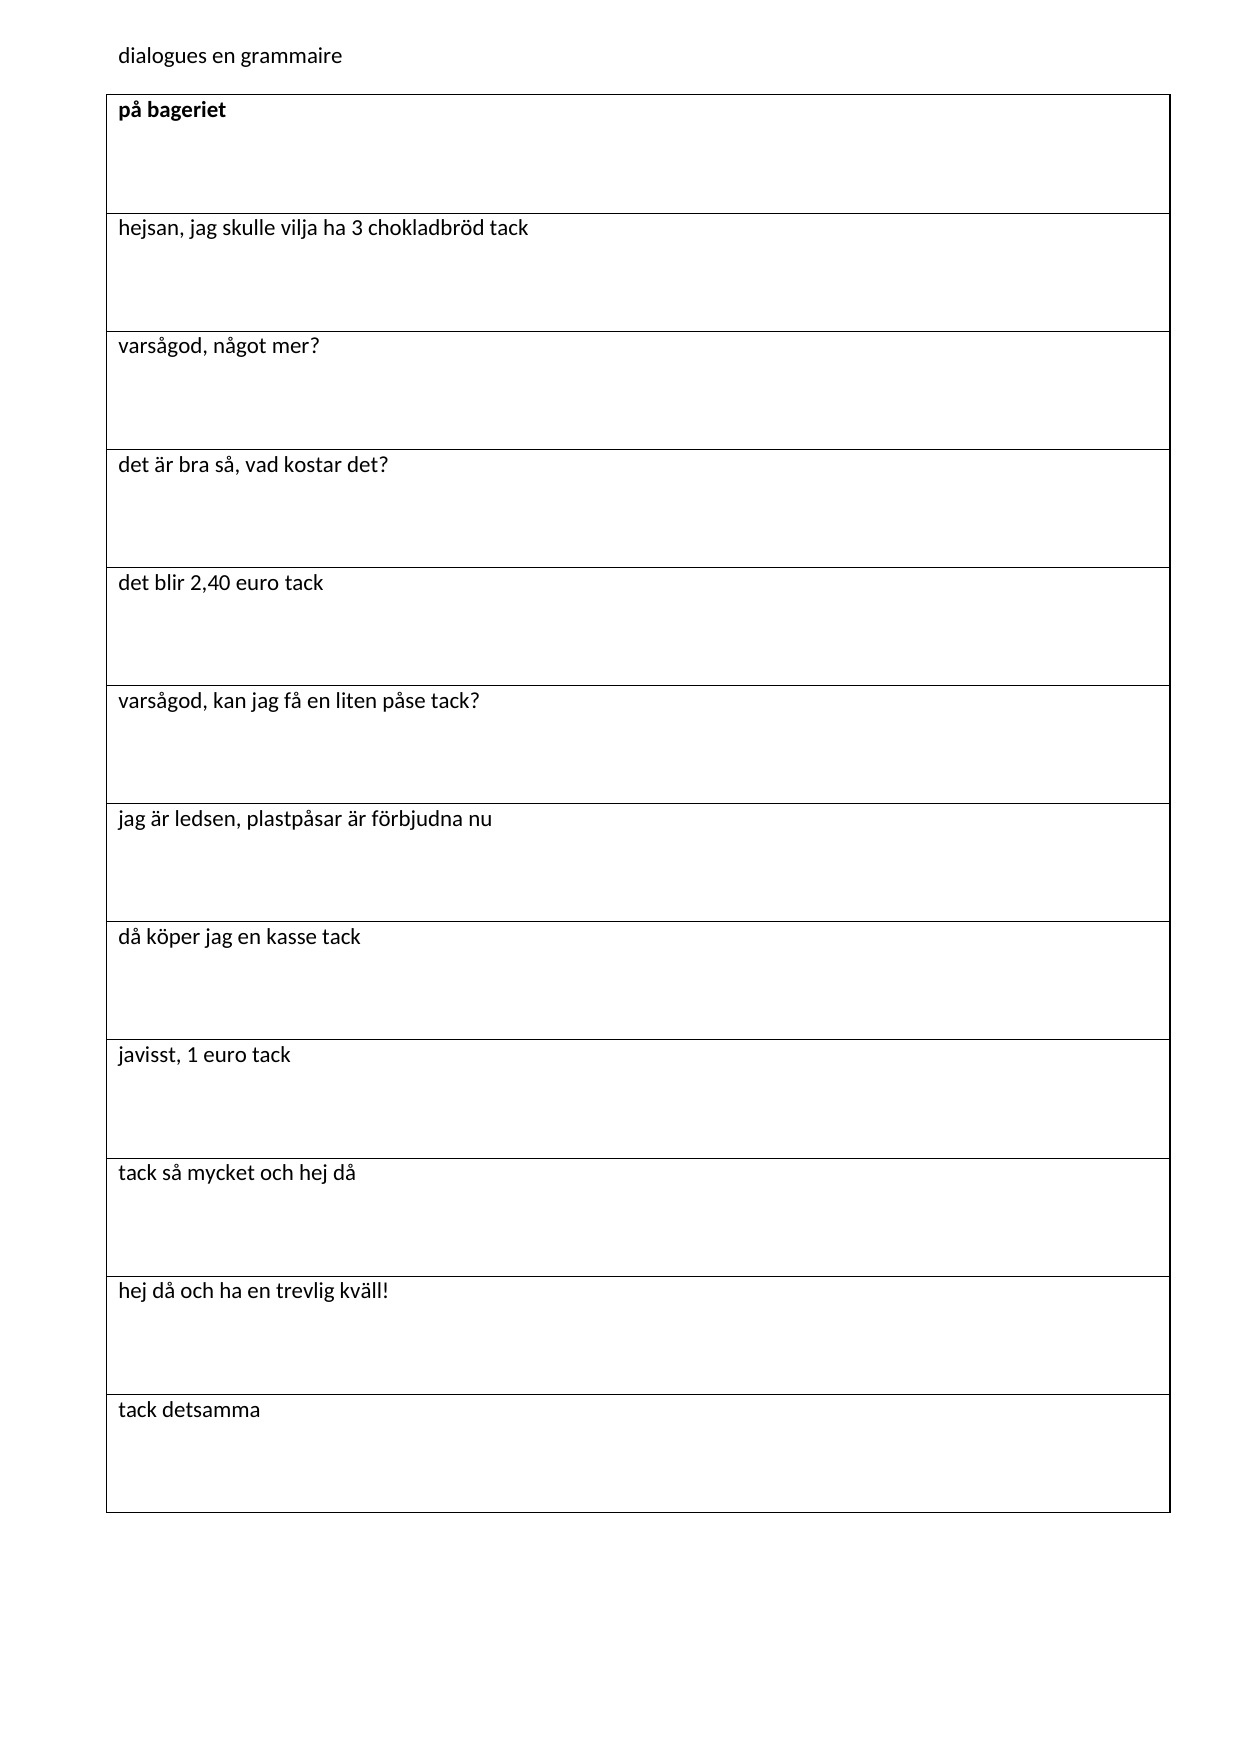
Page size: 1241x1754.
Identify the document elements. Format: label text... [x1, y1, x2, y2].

table_header [639, 95, 1169, 212]
table_cell [639, 1395, 1169, 1512]
table_cell [639, 804, 1169, 921]
table_cell [639, 1040, 1169, 1157]
table_cell tack detsamma [107, 1395, 638, 1512]
table_cell [639, 686, 1169, 803]
table_cell tack så mycket och hej då [107, 1159, 638, 1276]
table_cell varsågod, kan jag få en liten påse tack? [107, 686, 638, 803]
table_cell [639, 450, 1169, 567]
table_cell det är bra så, vad kostar det? [107, 450, 638, 567]
table_cell varsågod, något mer? [107, 332, 638, 449]
table_cell hejsan, jag skulle vilja ha 3 chokladbröd tack [107, 214, 638, 331]
table_cell [639, 214, 1169, 331]
table_header på bageriet [107, 95, 638, 212]
text dialogues en grammaire [118, 41, 1199, 69]
table_cell jag är ledsen, plastpåsar är förbjudna nu [107, 804, 638, 921]
table_cell [639, 1277, 1169, 1394]
table_cell javisst, 1 euro tack [107, 1040, 638, 1157]
table_cell [639, 922, 1169, 1039]
table_cell [639, 332, 1169, 449]
table_cell då köper jag en kasse tack [107, 922, 638, 1039]
table_cell [639, 1159, 1169, 1276]
table_cell hej då och ha en trevlig kväll! [107, 1277, 638, 1394]
table_cell [639, 568, 1169, 685]
table_cell det blir 2,40 euro tack [107, 568, 638, 685]
